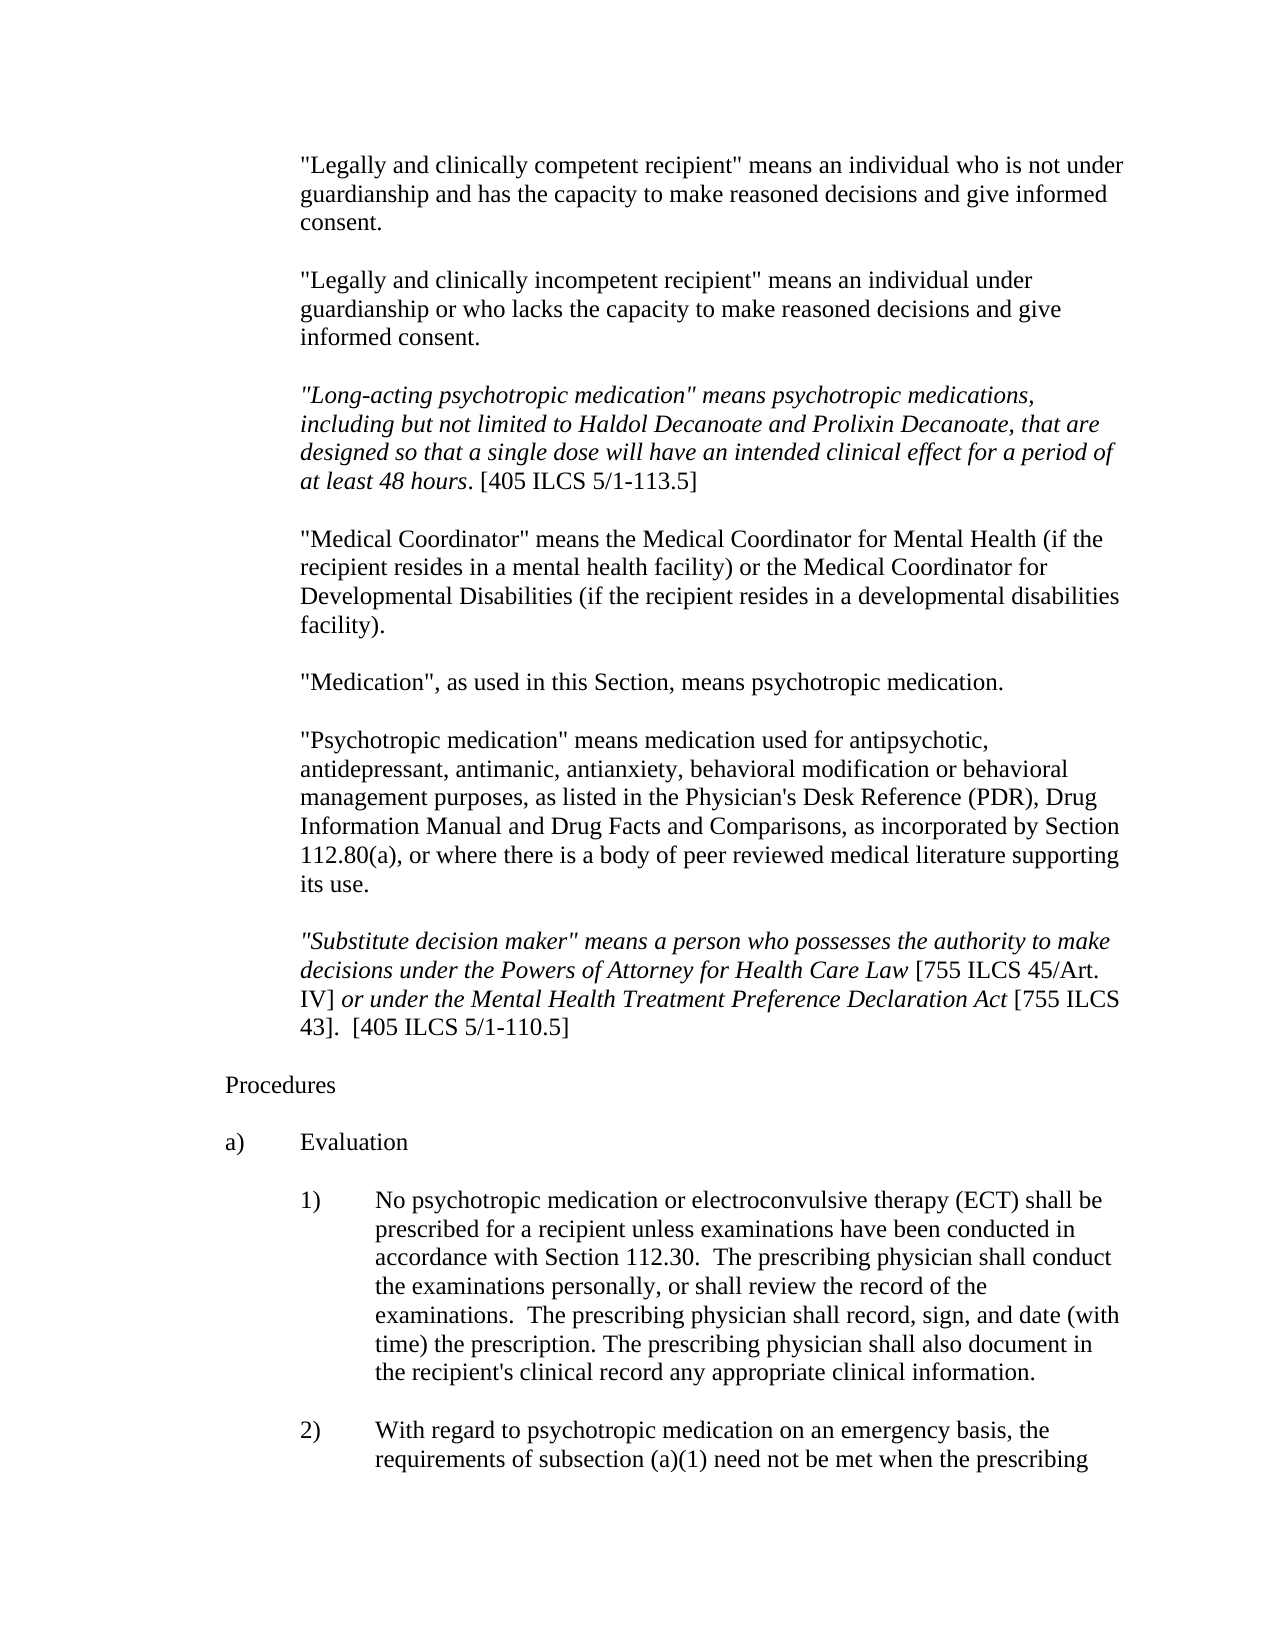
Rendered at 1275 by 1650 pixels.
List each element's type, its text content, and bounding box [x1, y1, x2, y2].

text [300, 1415, 1125, 1472]
text "Medical Coordinator" means the Medical Coordinator for Mental Health (if the recipient resides in a mental health facility) or the Medical Coordinator for Developmental Disabilities (if the recipient resides in a developmental disabilities facility). [300, 524, 1125, 639]
text 1) No psychotropic medication or electroconvulsive therapy (ECT) shall be prescribed for a recipient unless examinations have been conducted in accordance with Section 112.30. The prescribing physician shall conduct the examinations personally, or shall review the record of the examinations. The prescribing physician shall record, sign, and date (with time) the prescription. The prescribing physician shall also document in the recipient's clinical record any appropriate clinical information. [300, 1185, 1125, 1386]
text Procedures [225, 1070, 1125, 1099]
text a) Evaluation [225, 1127, 1125, 1156]
text "Medication", as used in this Section, means psychotropic medication. [300, 667, 1125, 696]
text "Legally and clinically competent recipient" means an individual who is not under guardianship and has the capacity to make reasoned decisions and give informed consent. [300, 150, 1125, 236]
text "Substitute decision maker" means a person who possesses the authority to make decisions under the Powers of Attorney for Health Care Law [755 ILCS 45/Art. IV] or under the Mental Health Treatment Preference Declaration Act [755 ILCS 43]. [405 ILCS 5/1-110.5] [300, 926, 1125, 1041]
text "Long-acting psychotropic medication" means psychotropic medications, including but not limited to Haldol Decanoate and Prolixin Decanoate, that are designed so that a single dose will have an intended clinical effect for a period of at least 48 hours. [405 ILCS 5/1-113.5] [300, 380, 1125, 495]
text "Psychotropic medication" means medication used for antipsychotic, antidepressant, antimanic, antianxiety, behavioral modification or behavioral management purposes, as listed in the Physician's Desk Reference (PDR), Drug Information Manual and Drug Facts and Comparisons, as incorporated by Section 112.80(a), or where there is a body of peer reviewed medical literature supporting its use. [300, 725, 1125, 897]
text "Legally and clinically incompetent recipient" means an individual under guardianship or who lacks the capacity to make reasoned decisions and give informed consent. [300, 265, 1125, 351]
